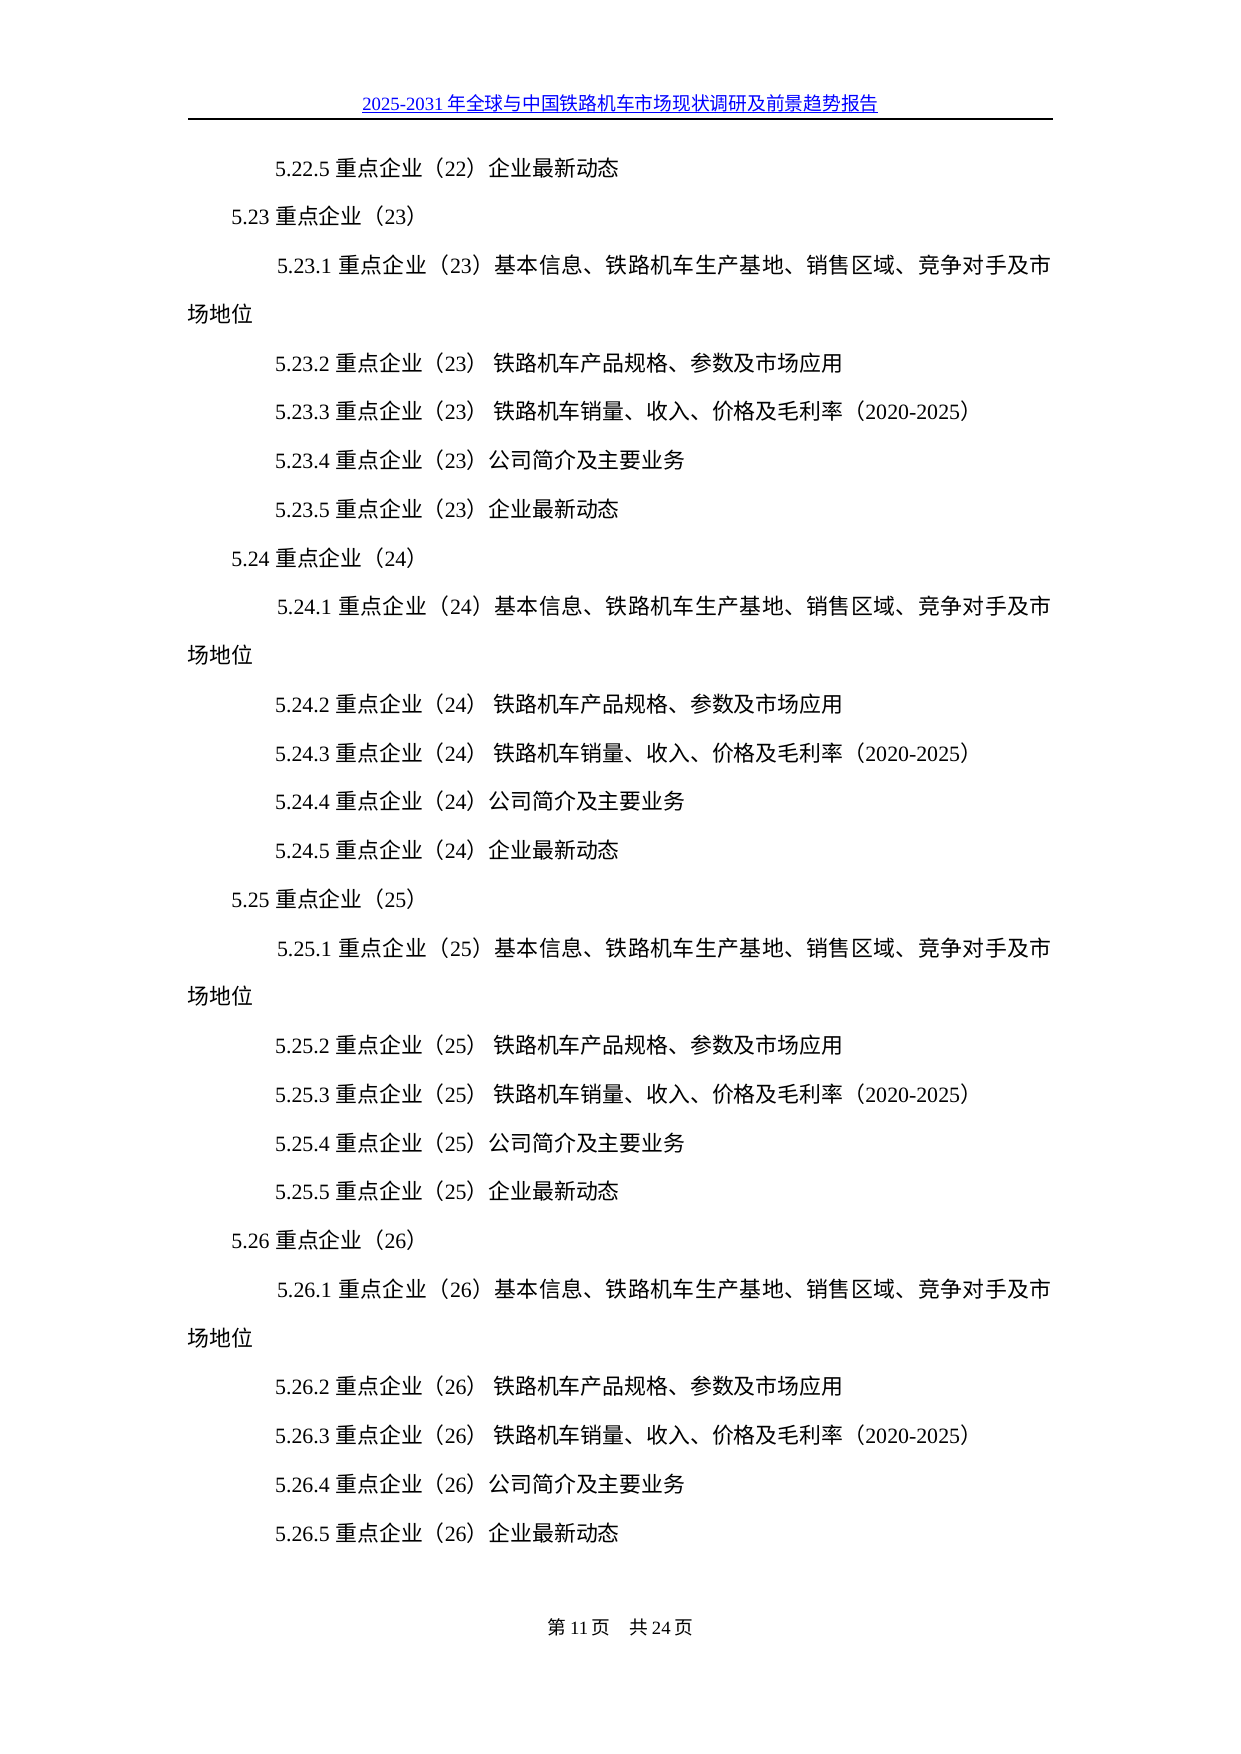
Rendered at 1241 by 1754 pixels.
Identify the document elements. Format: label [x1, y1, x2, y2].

text [187, 150, 1053, 1548]
